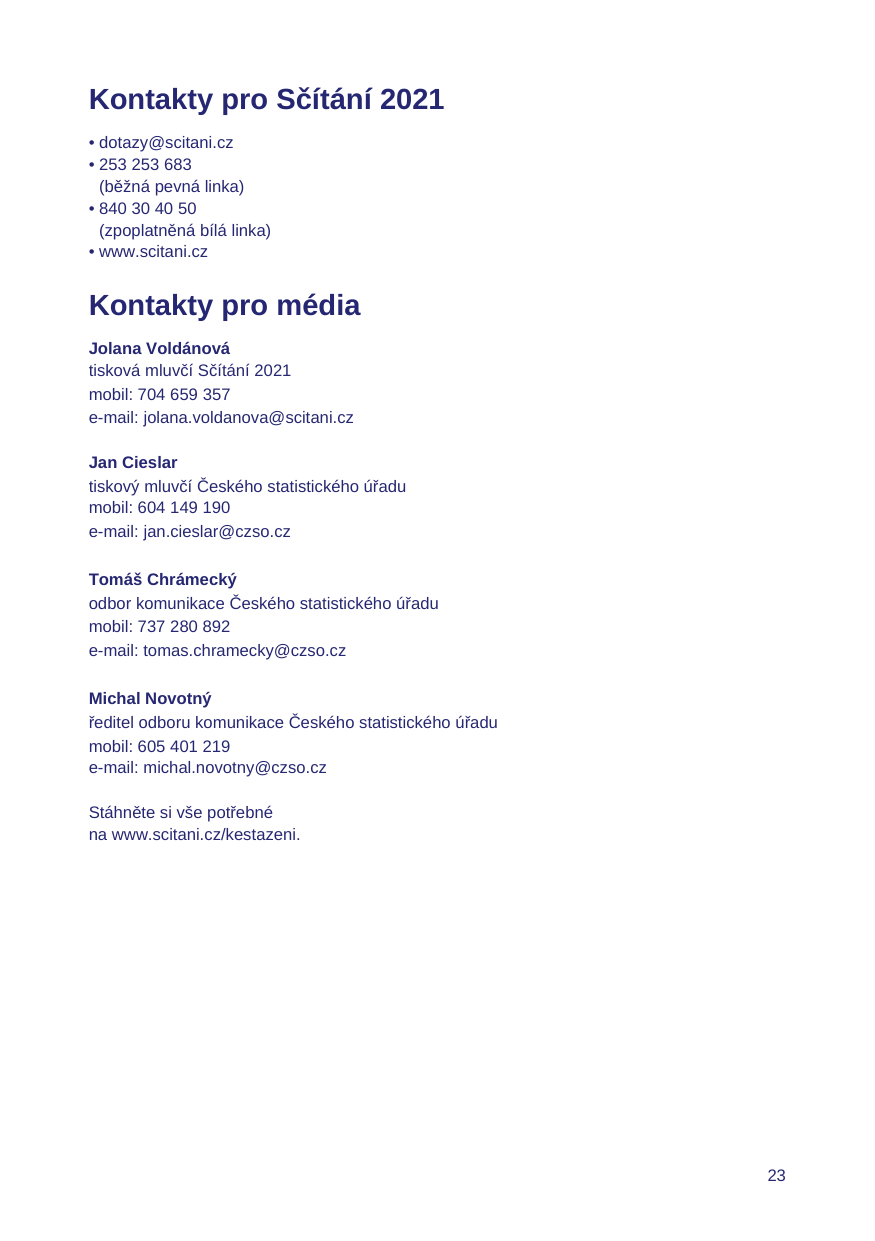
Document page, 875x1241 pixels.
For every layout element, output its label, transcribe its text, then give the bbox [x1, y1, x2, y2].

list www.scitani.cz [88, 242, 797, 261]
list dotazy@scitani.cz [88, 133, 797, 152]
text Stáhněte si vše potřebné [88, 803, 797, 822]
subtitle Jan Cieslar [88, 453, 797, 472]
text mobil: 704 659 357 [88, 384, 383, 404]
list 840 30 40 50 [88, 199, 797, 218]
subtitle Tomáš Chrámecký [88, 570, 797, 589]
text 23 [0, 1166, 786, 1185]
subtitle Jolana Voldánová [88, 339, 797, 358]
text e-mail: tomas.chramecky@czso.cz [88, 641, 797, 660]
subtitle Kontakty pro média [88, 287, 797, 321]
subtitle Michal Novotný [88, 689, 797, 708]
text mobil: 604 149 190 [88, 498, 797, 517]
text e-mail: michal.novotny@czso.cz [88, 758, 797, 777]
text tiskový mluvčí Českého statistického úřadu [88, 477, 407, 496]
text (zpoplatněná bílá linka) [99, 221, 392, 240]
text mobil: 737 280 892 [88, 617, 797, 636]
subtitle Kontakty pro Sčítání 2021 [88, 82, 797, 115]
text odbor komunikace Českého statistického úřadu [88, 593, 797, 613]
text na www.scitani.cz/kestazeni. [88, 825, 797, 844]
text e-mail: jolana.voldanova@scitani.cz [88, 408, 383, 427]
text tisková mluvčí Sčítání 2021 [88, 361, 383, 380]
text e-mail: jan.cieslar@czso.cz [88, 522, 797, 541]
text (běžná pevná linka) [99, 177, 797, 196]
text ředitel odboru komunikace Českého statistického úřadu [88, 713, 796, 732]
text mobil: 605 401 219 [88, 737, 796, 756]
list 253 253 683 [88, 155, 797, 174]
